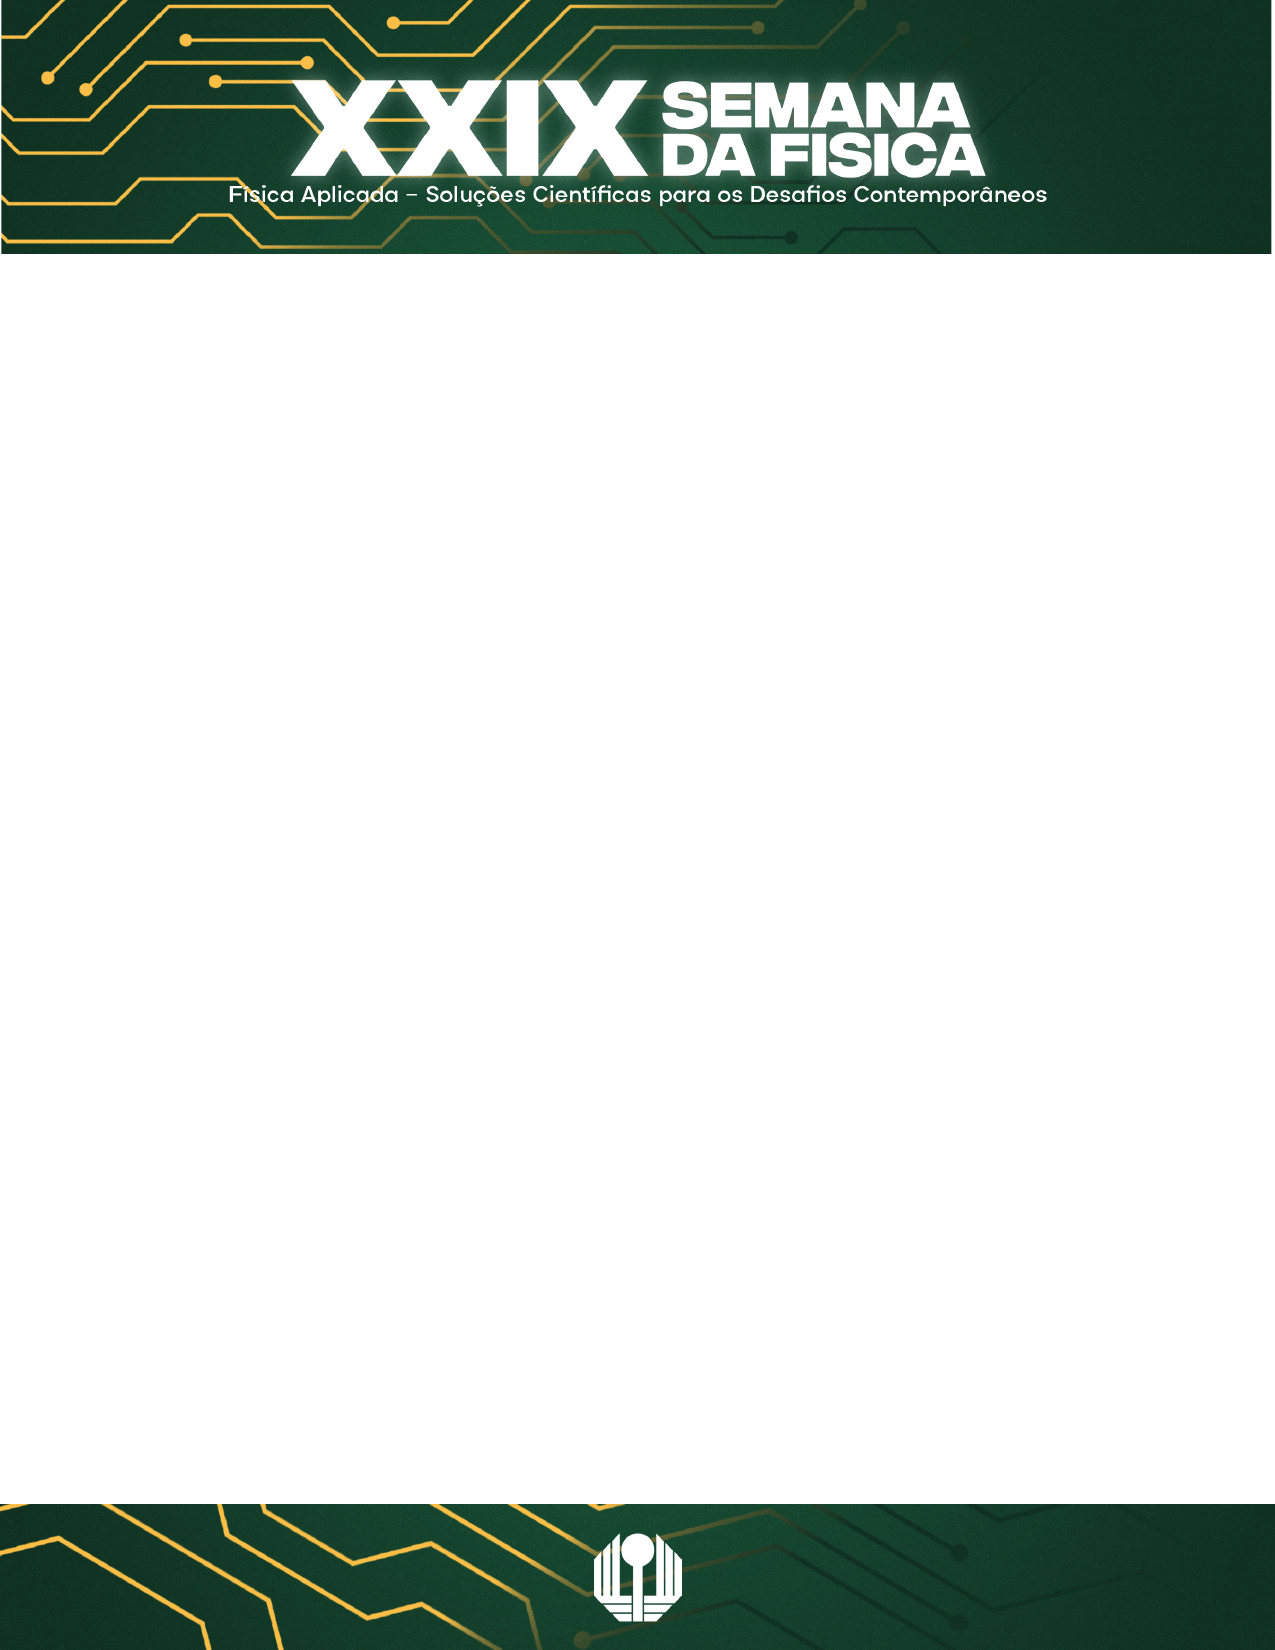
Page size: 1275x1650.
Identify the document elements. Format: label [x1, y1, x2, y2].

picture [0, 1504, 1275, 1650]
picture [0, 0, 1271, 254]
